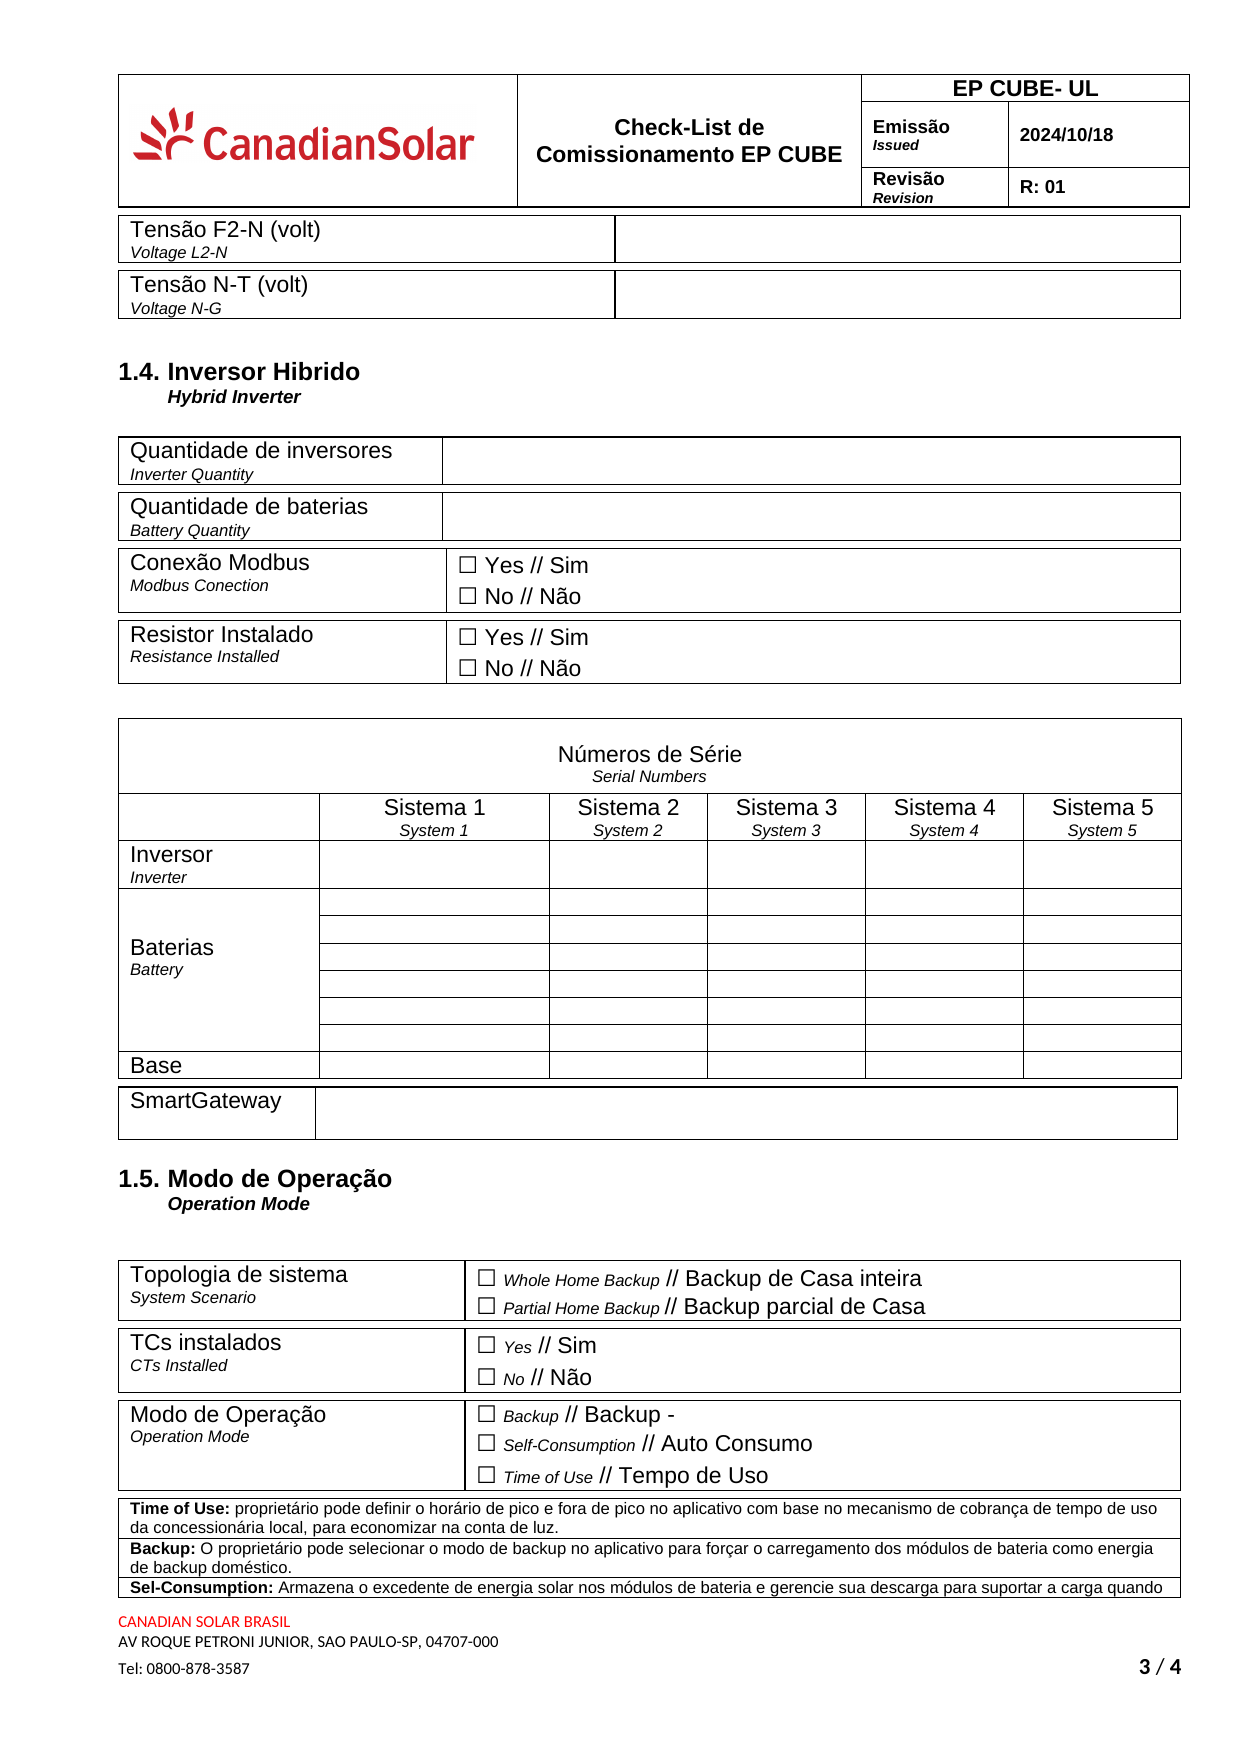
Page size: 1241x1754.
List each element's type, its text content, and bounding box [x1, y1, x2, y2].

table_cell [866, 841, 1023, 887]
table_cell Baterias Battery [119, 889, 319, 1051]
table_cell [866, 916, 1023, 942]
table_cell [550, 971, 707, 997]
table_cell [708, 944, 865, 969]
table_cell [550, 998, 707, 1024]
table_cell [708, 971, 865, 997]
table_cell [866, 944, 1023, 969]
table_cell [1024, 916, 1181, 942]
table_header Quantidade de baterias [119, 493, 442, 519]
table_header [316, 1088, 1177, 1139]
table_cell [320, 1052, 549, 1078]
table_cell [708, 889, 865, 915]
table_cell Voltage N-G [119, 298, 614, 318]
text Inversor Hibrido Hybrid Inverter [118, 357, 1181, 436]
table_cell [708, 841, 865, 887]
table_header Números de Série Serial Numbers [119, 719, 1181, 793]
table_cell [1024, 1052, 1181, 1078]
table_cell [320, 841, 549, 887]
table_cell System Scenario [119, 1287, 464, 1320]
table_cell [1024, 1025, 1181, 1051]
table_cell [708, 1025, 865, 1051]
table_cell [1024, 944, 1181, 969]
table_header [616, 271, 1180, 318]
table_cell [320, 971, 549, 997]
table_header Topologia de sistema [119, 1261, 464, 1287]
table_cell [866, 971, 1023, 997]
table_cell [320, 889, 549, 915]
table_cell [550, 841, 707, 887]
table_cell [320, 916, 549, 942]
table_cell Inversor [119, 841, 319, 867]
table_header Tensão F2-N (volt) [119, 216, 614, 242]
table_cell Backup: O proprietário pode selecionar o modo de backup no aplicativo para forçar o carregamento dos módulos de bateria como energia de backup doméstico. [119, 1539, 1180, 1577]
table_header Conexão Modbus Modbus Conection [119, 549, 446, 612]
table_cell Sistema 4 System 4 [866, 794, 1023, 840]
table_header [443, 438, 1180, 484]
table_header Backup // Backup - Self-Consumption // Auto Consumo Time of Use // Tempo de Uso [466, 1401, 1180, 1490]
table_header TCs instalados CTs Installed [119, 1329, 464, 1392]
table_header Resistor Instalado Resistance Installed [119, 621, 446, 683]
table_cell [866, 889, 1023, 915]
table_header Yes // Sim No // Não [447, 549, 1180, 612]
table_cell [1024, 841, 1181, 887]
table_cell [1024, 889, 1181, 915]
table_header Quantidade de inversores [119, 438, 442, 464]
table_cell Sistema 5 System 5 [1024, 794, 1181, 840]
table_cell Sistema 3 System 3 [708, 794, 865, 840]
table_cell Sistema 2 System 2 [550, 794, 707, 840]
table_cell [550, 1052, 707, 1078]
table_cell [1024, 998, 1181, 1024]
table_cell Inverter [119, 867, 319, 887]
table_header Yes // Sim No // Não [447, 621, 1180, 683]
table_header Tensão N-T (volt) [119, 271, 614, 298]
table_cell Voltage L2-N [119, 242, 614, 262]
table_cell [550, 1025, 707, 1051]
table_header Time of Use: proprietário pode definir o horário de pico e fora de pico no aplicativo com base no mecanismo de cobrança de tempo de uso da concessionária local, para economizar na conta de luz. [119, 1499, 1180, 1537]
text Modo de Operação Operation Mode [118, 1164, 1181, 1214]
table_cell Sistema 1 System 1 [320, 794, 549, 840]
table_header [443, 493, 1180, 540]
table_cell [550, 889, 707, 915]
table_cell [320, 1025, 549, 1051]
table_header Yes // Sim No // Não [466, 1329, 1180, 1392]
table_cell [320, 944, 549, 969]
table_cell [550, 944, 707, 969]
table_cell [708, 1052, 865, 1078]
table_header [616, 216, 1180, 262]
table_header SmartGateway [119, 1088, 315, 1139]
table_cell Base [119, 1052, 319, 1078]
table_cell [866, 1025, 1023, 1051]
table_cell Inverter Quantity [119, 464, 442, 484]
table_cell [708, 916, 865, 942]
table_header Modo de Operação Operation Mode [119, 1401, 464, 1490]
table_cell [1024, 971, 1181, 997]
table_cell [119, 794, 319, 840]
table_cell [708, 998, 865, 1024]
table_header Whole Home Backup // Backup de Casa inteira Partial Home Backup // Backup parcial de Casa [466, 1261, 1180, 1320]
table_cell [550, 916, 707, 942]
table_cell Battery Quantity [119, 520, 442, 540]
table_cell [866, 1052, 1023, 1078]
table_cell [320, 998, 549, 1024]
picture [129, 104, 478, 163]
table_cell [866, 998, 1023, 1024]
